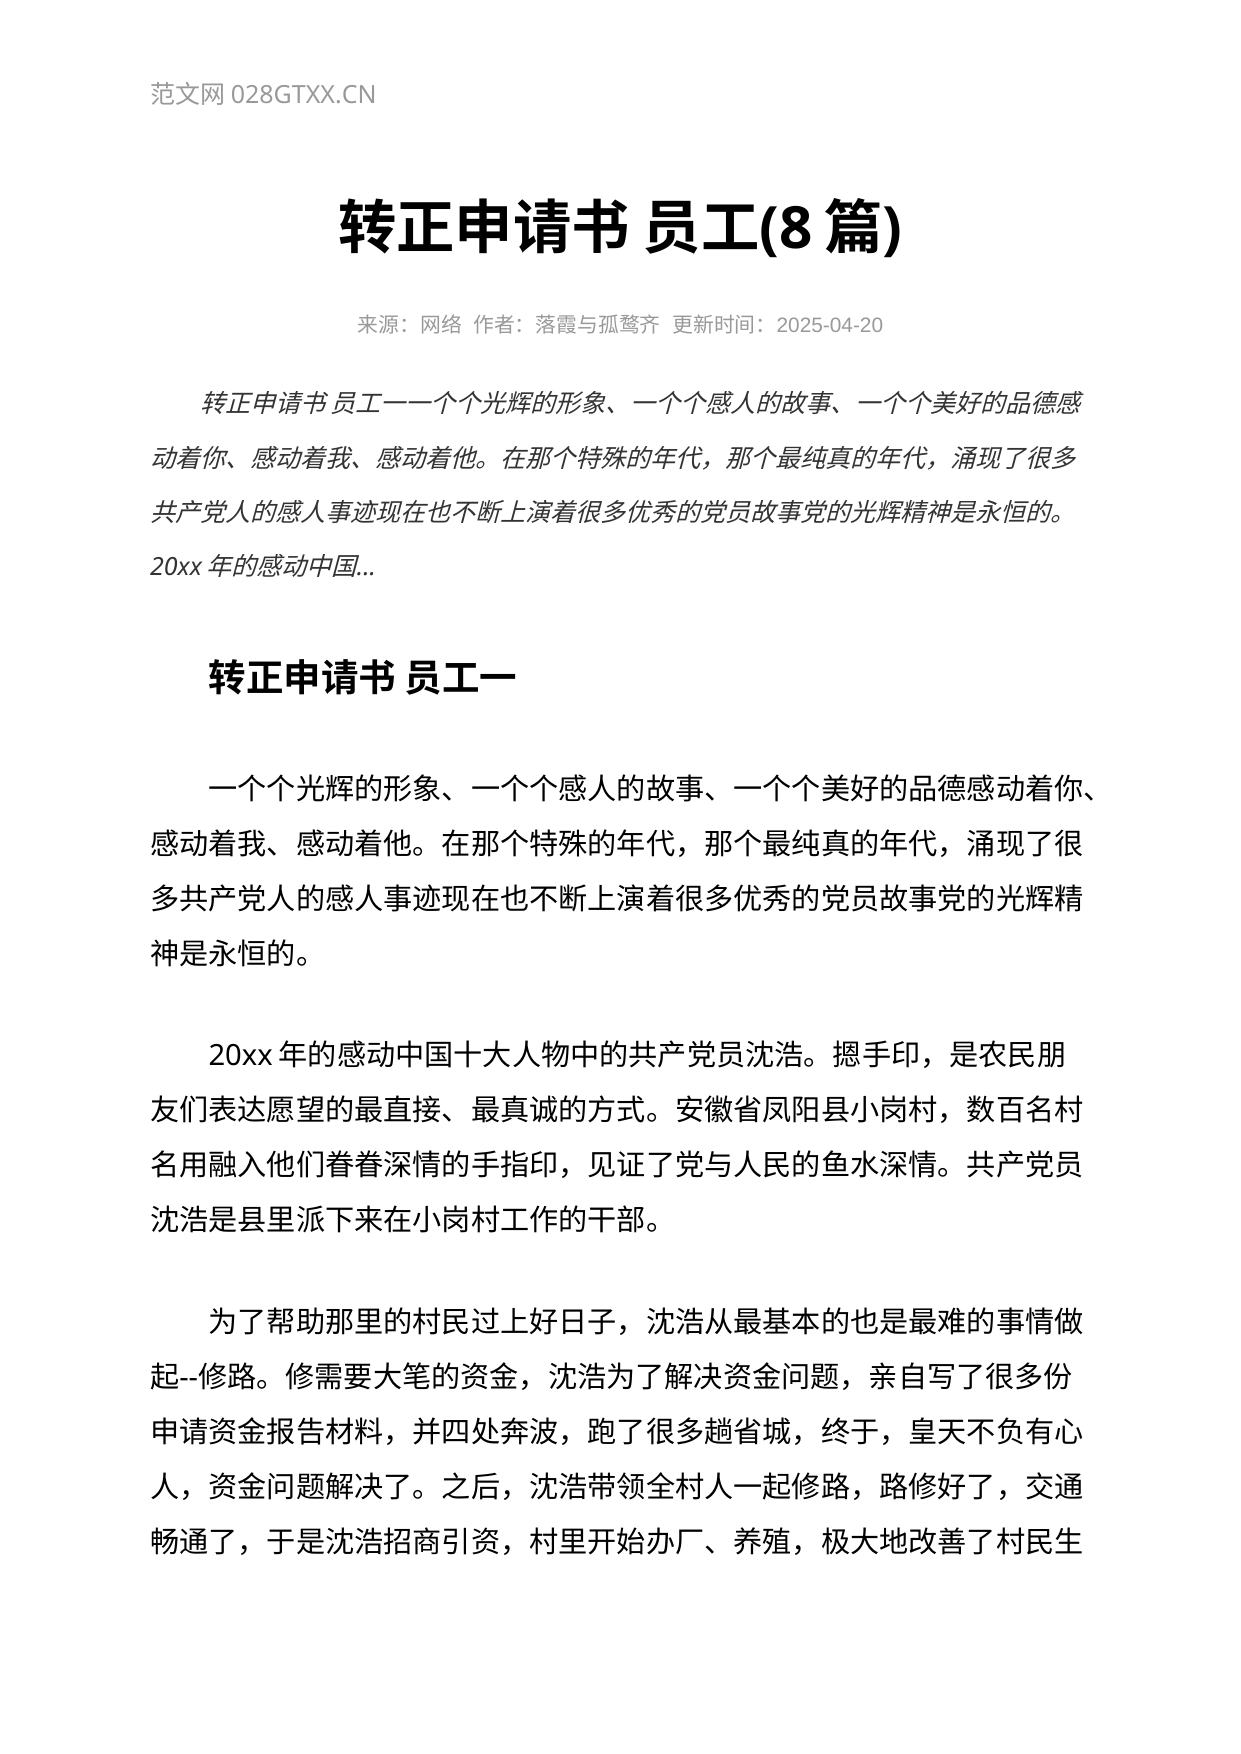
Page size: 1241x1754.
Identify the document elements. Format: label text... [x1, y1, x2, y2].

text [150, 1298, 1090, 1561]
text 转正申请书 员工一 [150, 648, 1090, 702]
text 转正申请书 员工一一个个光辉的形象、一个个感人的故事、一个个美好的品德感动着你、感动着我、感动着他。在那个特殊的年代，那个最纯真的年代，涌现了很多共产党人的感人事迹现在也不断上演着很多优秀的党员故事党的光辉精神是永恒的。20xx年的感动中国... [150, 384, 1090, 583]
text 一个个光辉的形象、一个个感人的故事、一个个美好的品德感动着你、感动着我、感动着他。在那个特殊的年代，那个最纯真的年代，涌现了很多共产党人的感人事迹现在也不断上演着很多优秀的党员故事党的光辉精神是永恒的。 [150, 766, 1090, 972]
text 20xx年的感动中国十大人物中的共产党员沈浩。摁手印，是农民朋友们表达愿望的最直接、最真诚的方式。安徽省凤阳县小岗村，数百名村名用融入他们眷眷深情的手指印，见证了党与人民的鱼水深情。共产党员沈浩是县里派下来在小岗村工作的干部。 [150, 1032, 1090, 1239]
subtitle 转正申请书 员工(8篇) [150, 181, 1090, 266]
text 来源：网络 作者：落霞与孤鹜齐 更新时间：2025-04-20 [150, 313, 1090, 337]
